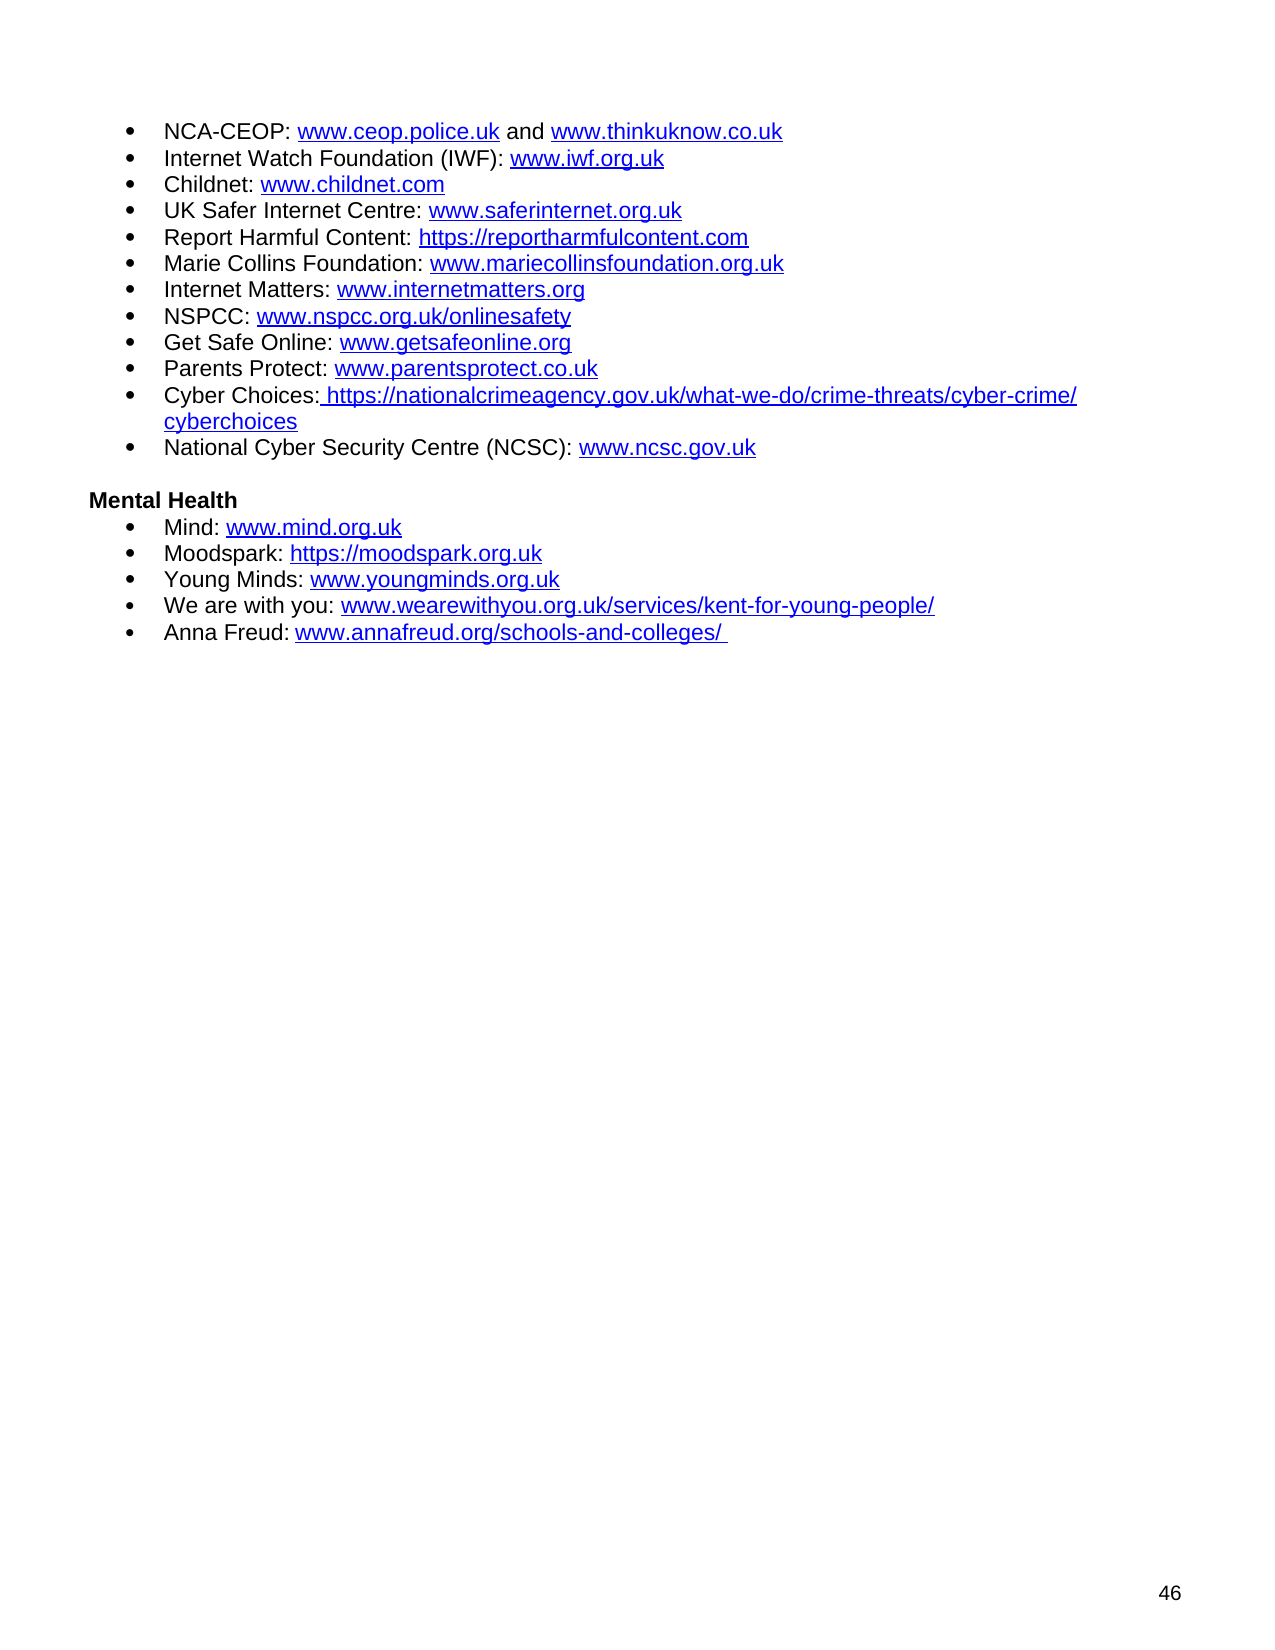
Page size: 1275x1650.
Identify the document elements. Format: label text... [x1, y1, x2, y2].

list Childnet: www.childnet.com [126, 171, 1181, 197]
list National Cyber Security Centre (NCSC): www.ncsc.gov.uk [126, 434, 1181, 461]
list NCA-CEOP: www.ceop.police.uk and www.thinkuknow.co.uk [126, 118, 1181, 144]
list Report Harmful Content: https://reportharmfulcontent.com [126, 223, 1181, 250]
list Marie Collins Foundation: www.mariecollinsfoundation.org.uk [126, 250, 1181, 276]
list Anna Freud: www.annafreud.org/schools-and-colleges/ [126, 619, 1181, 645]
list Moodspark: https://moodspark.org.uk [126, 540, 1181, 566]
list UK Safer Internet Centre: www.saferinternet.org.uk [126, 197, 1181, 223]
list NSPCC: www.nspcc.org.uk/onlinesafety [126, 303, 1181, 329]
list Parents Protect: www.parentsprotect.co.uk [126, 355, 1181, 382]
list Get Safe Online: www.getsafeonline.org [126, 329, 1181, 355]
list Young Minds: www.youngminds.org.uk [126, 566, 1181, 592]
list Cyber Choices: https://nationalcrimeagency.gov.uk/what-we-do/crime-threats/cyber-crime/cyberchoices [126, 382, 1181, 434]
list We are with you: www.wearewithyou.org.uk/services/kent-for-young-people/ [126, 592, 1181, 619]
text Mental Health [89, 487, 1181, 513]
list Internet Watch Foundation (IWF): www.iwf.org.uk [126, 144, 1181, 171]
list Mind: www.mind.org.uk [126, 513, 1181, 540]
list Internet Matters: www.internetmatters.org [126, 276, 1181, 303]
